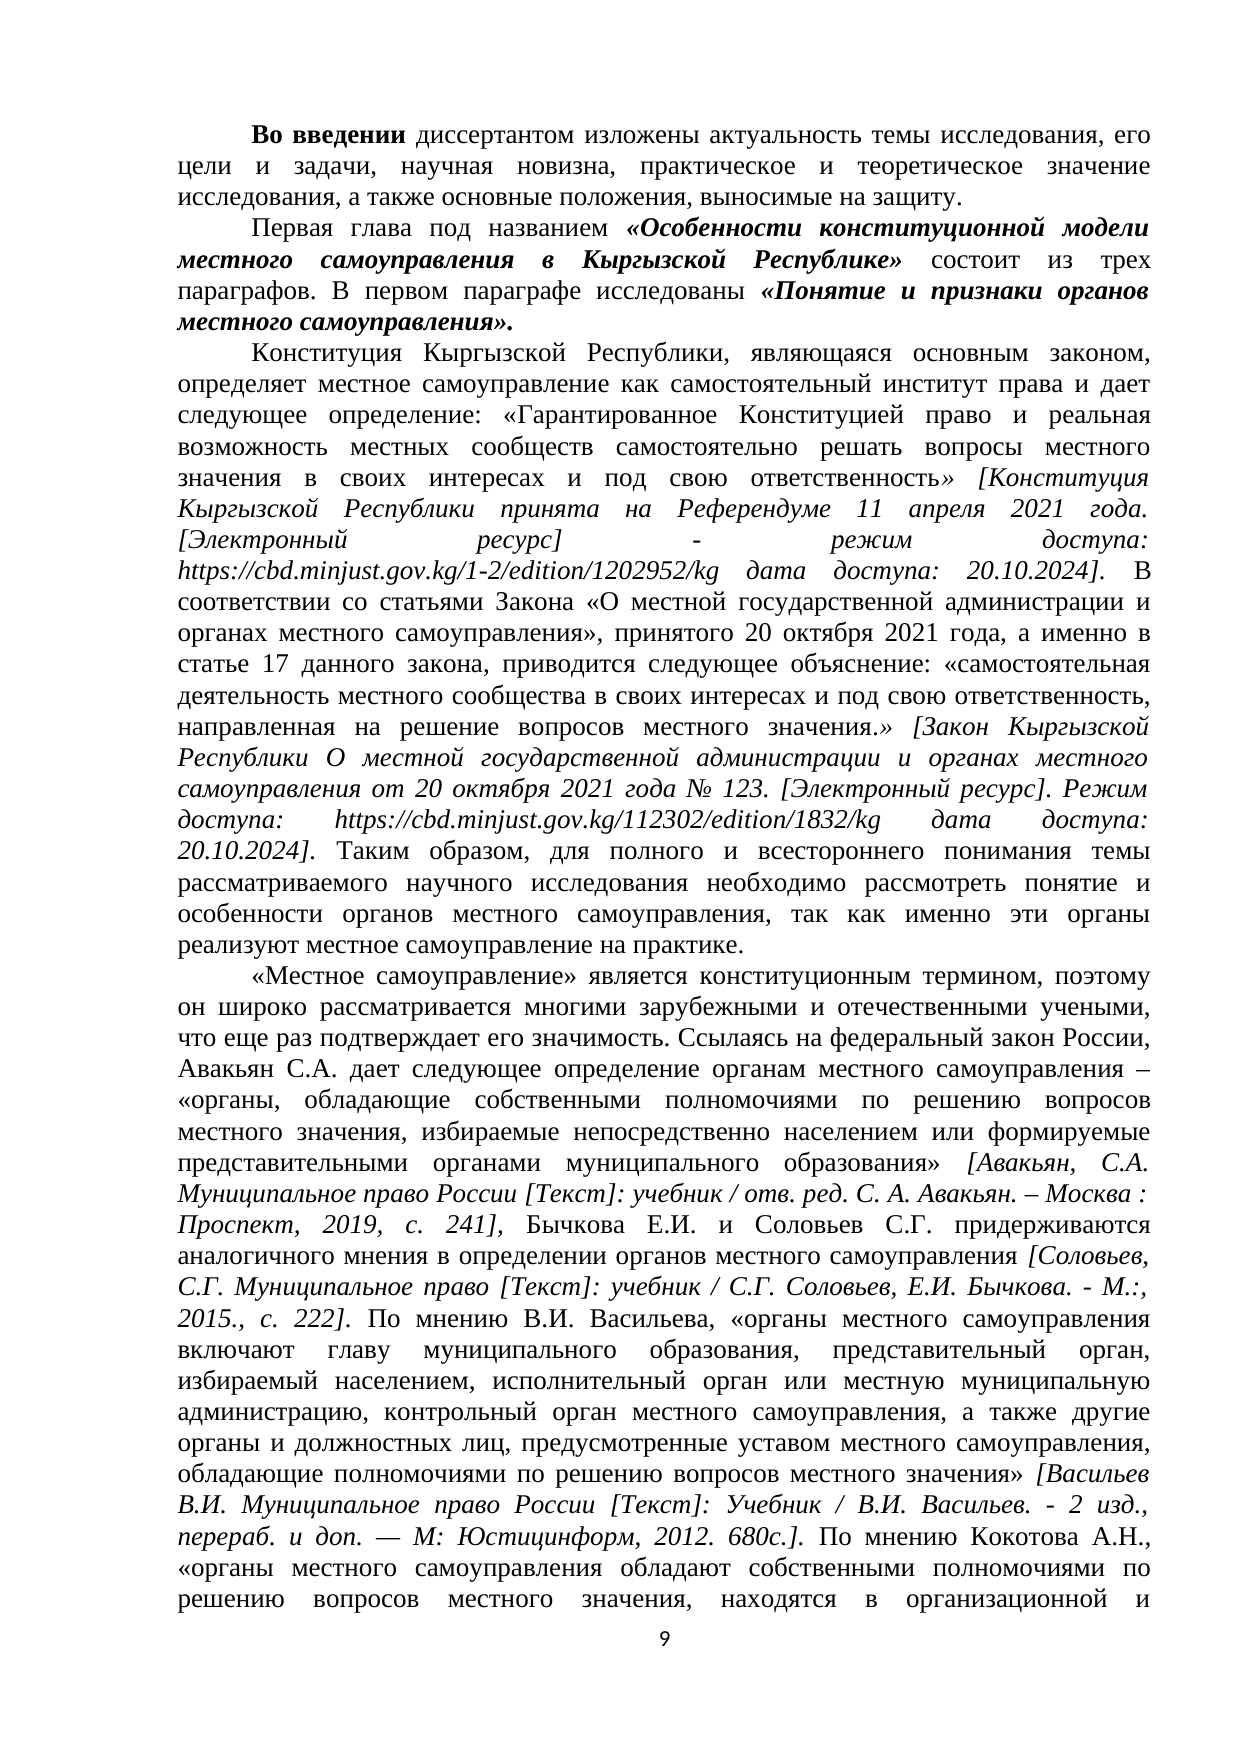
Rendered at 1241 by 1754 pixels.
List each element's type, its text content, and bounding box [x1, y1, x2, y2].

text Во введении диссертантом изложены актуальность темы исследования, его цели и задачи, научная новизна, практическое и теоретическое значение исследования, а также основные положения, выносимые на защиту. [177, 118, 1152, 212]
text Первая глава под названием «Особенности конституционной модели местного самоуправления в Кыргызской Республике» состоит из трех параграфов. В первом параграфе исследованы «Понятие и признаки органов местного самоуправления». [177, 212, 1152, 336]
text Конституция Кыргызской Республики, являющаяся основным законом, определяет местное самоуправление как самостоятельный институт права и дает следующее определение: «Гарантированное Конституцией право и реальная возможность местных сообществ самостоятельно решать вопросы местного значения в своих интересах и под свою ответственность» [Конституция Кыргызской Республики принята на Референдуме 11 апреля 2021 года. [Электронный ресурс] - режим доступа: https://cbd.minjust.gov.kg/1-2/edition/1202952/kg дата доступа: 20.10.2024]. В соответствии со статьями Закона «О местной государственной администрации и органах местного самоуправления», принятого 20 октября 2021 года, а именно в статье 17 данного закона, приводится следующее объяснение: «самостоятельная деятельность местного сообщества в своих интересах и под свою ответственность, направленная на решение вопросов местного значения.» [Закон Кыргызской Республики О местной государственной администрации и органах местного самоуправления от 20 октября 2021 года № 123. [Электронный ресурс]. Режим доступа: https://cbd.minjust.gov.kg/112302/edition/1832/kg дата доступа: 20.10.2024]. Таким образом, для полного и всестороннего понимания темы рассматриваемого научного исследования необходимо рассмотреть понятие и особенности органов местного самоуправления, так как именно эти органы реализуют местное самоуправление на практике. [177, 336, 1152, 959]
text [177, 959, 1152, 1613]
